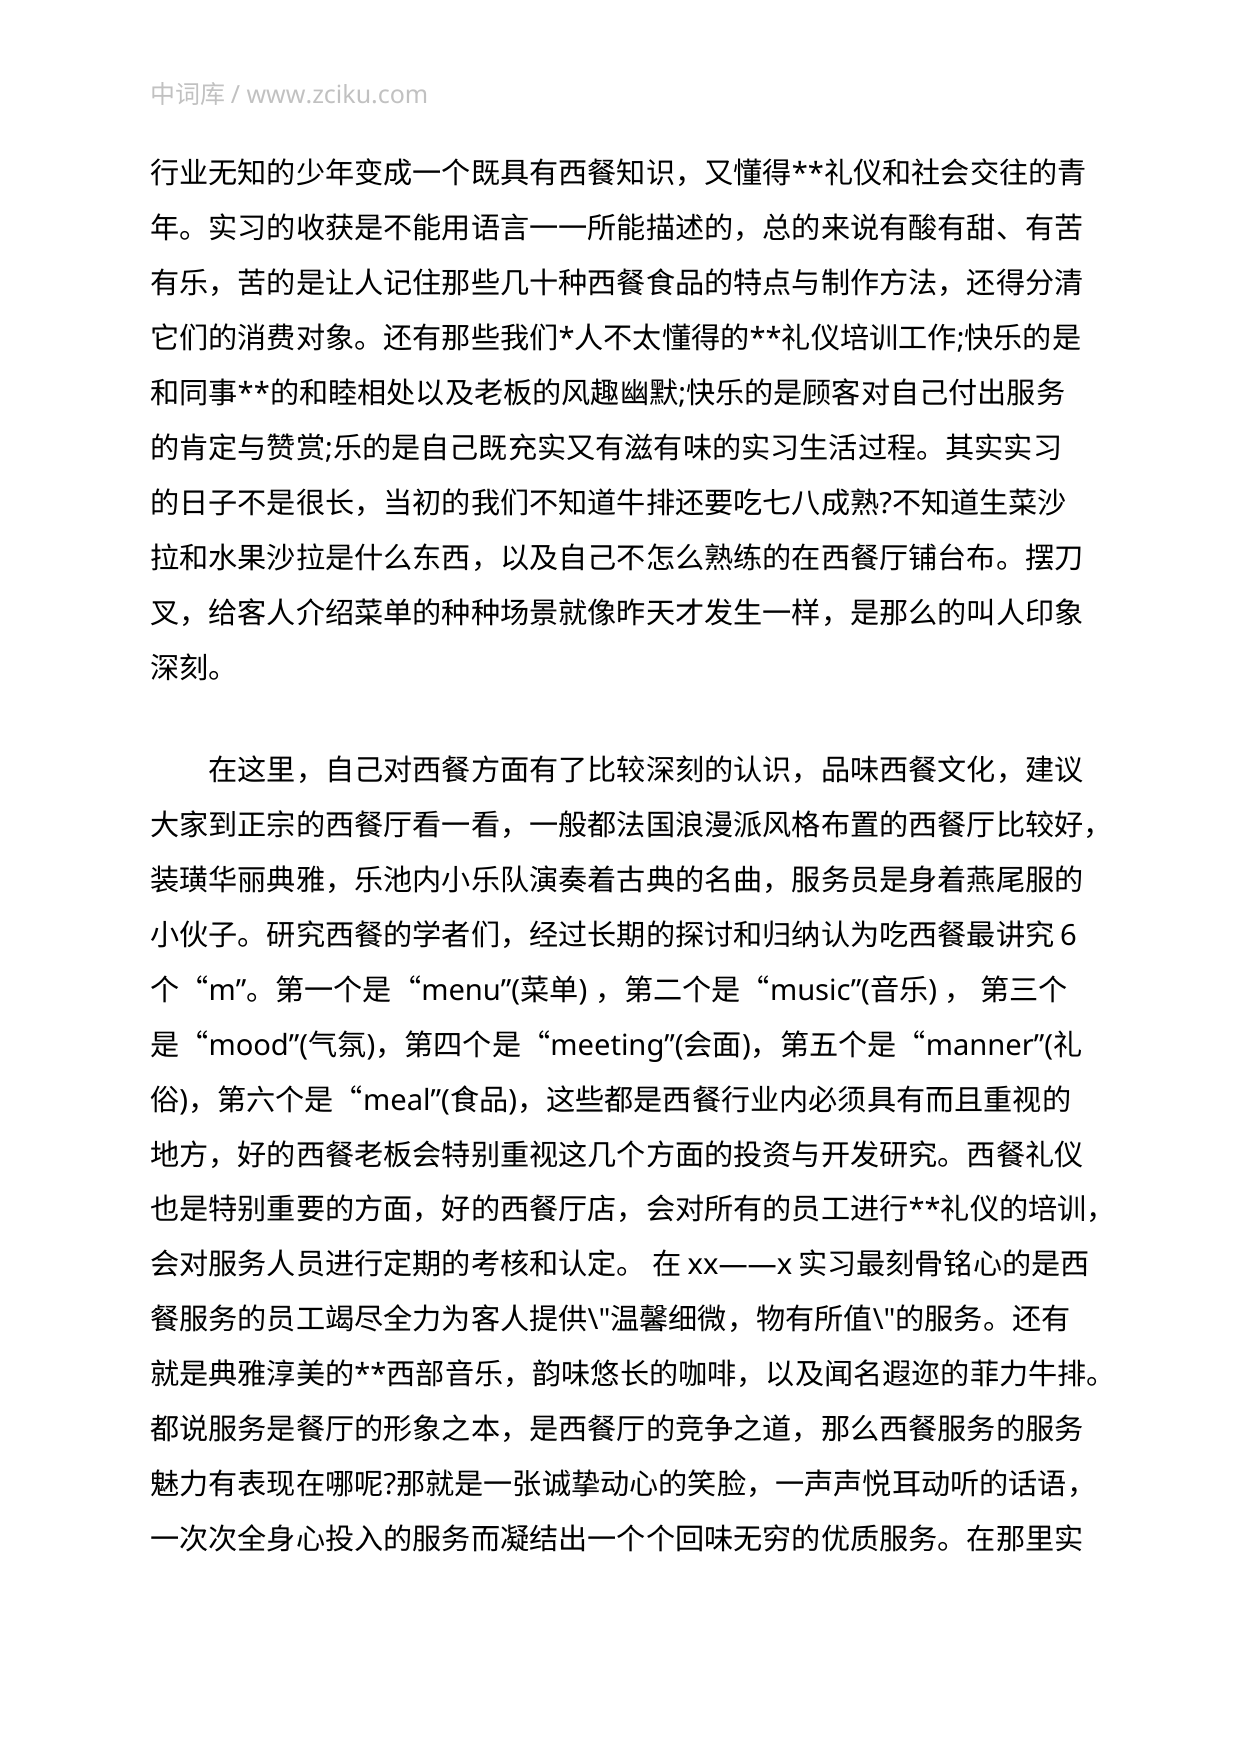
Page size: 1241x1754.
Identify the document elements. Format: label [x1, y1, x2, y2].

text [150, 746, 1090, 1558]
text [150, 150, 1090, 687]
